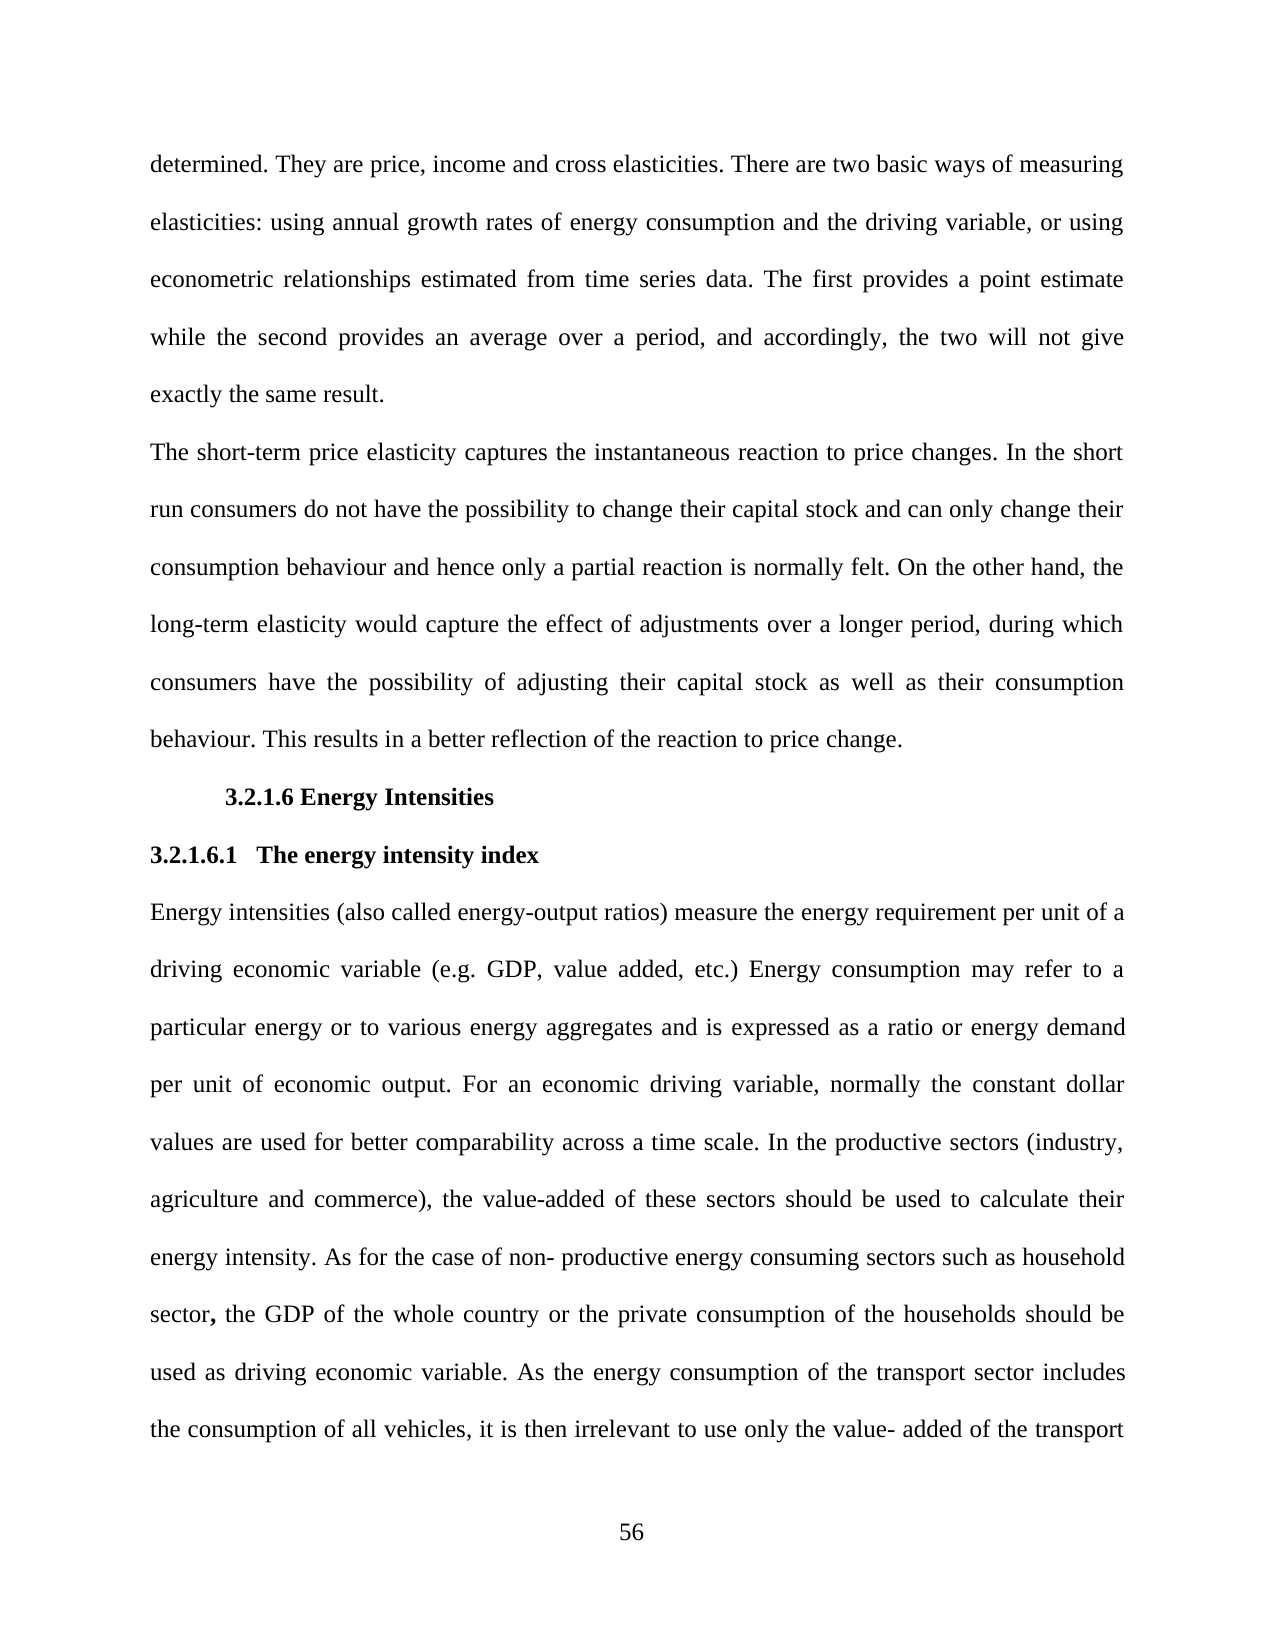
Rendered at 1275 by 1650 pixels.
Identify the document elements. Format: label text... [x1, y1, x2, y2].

text Energy intensities (also called energy-output ratios) measure the energy requirement per unit of a driving economic variable (e.g. GDP, value added, etc.) Energy consumption may refer to a particular energy or to various energy aggregates and is expressed as a ratio or energy demand per unit of economic output. For an economic driving variable, normally the constant dollar values are used for better comparability across a time scale. In the productive sectors (industry, agriculture and commerce), the value-added of these sectors should be used to calculate their energy intensity. As for the case of non- productive energy consuming sectors such as household sector, the GDP of the whole country or the private consumption of the households should be used as driving economic variable. As the energy consumption of the transport sector includes the consumption of all vehicles, it is then irrelevant to use only the value- added of the transport [150, 897, 1126, 1443]
text determined. They are price, income and cross elasticities. There are two basic ways of measuring elasticities: using annual growth rates of energy consumption and the driving variable, or using econometric relationships estimated from time series data. The first provides a point estimate while the second provides an average over a period, and accordingly, the two will not give exactly the same result. [150, 149, 1125, 408]
subtitle The energy intensity index [150, 840, 1150, 868]
text The short-term price elasticity captures the instantaneous reaction to price changes. In the short run consumers do not have the possibility to change their capital stock and can only change their consumption behaviour and hence only a partial reaction is normally felt. On the other hand, the long-term elasticity would capture the effect of adjustments over a longer period, during which consumers have the possibility of adjusting their capital stock as well as their consumption behaviour. This results in a better reflection of the reaction to price change. [150, 437, 1125, 753]
subtitle Energy Intensities [225, 782, 1150, 811]
